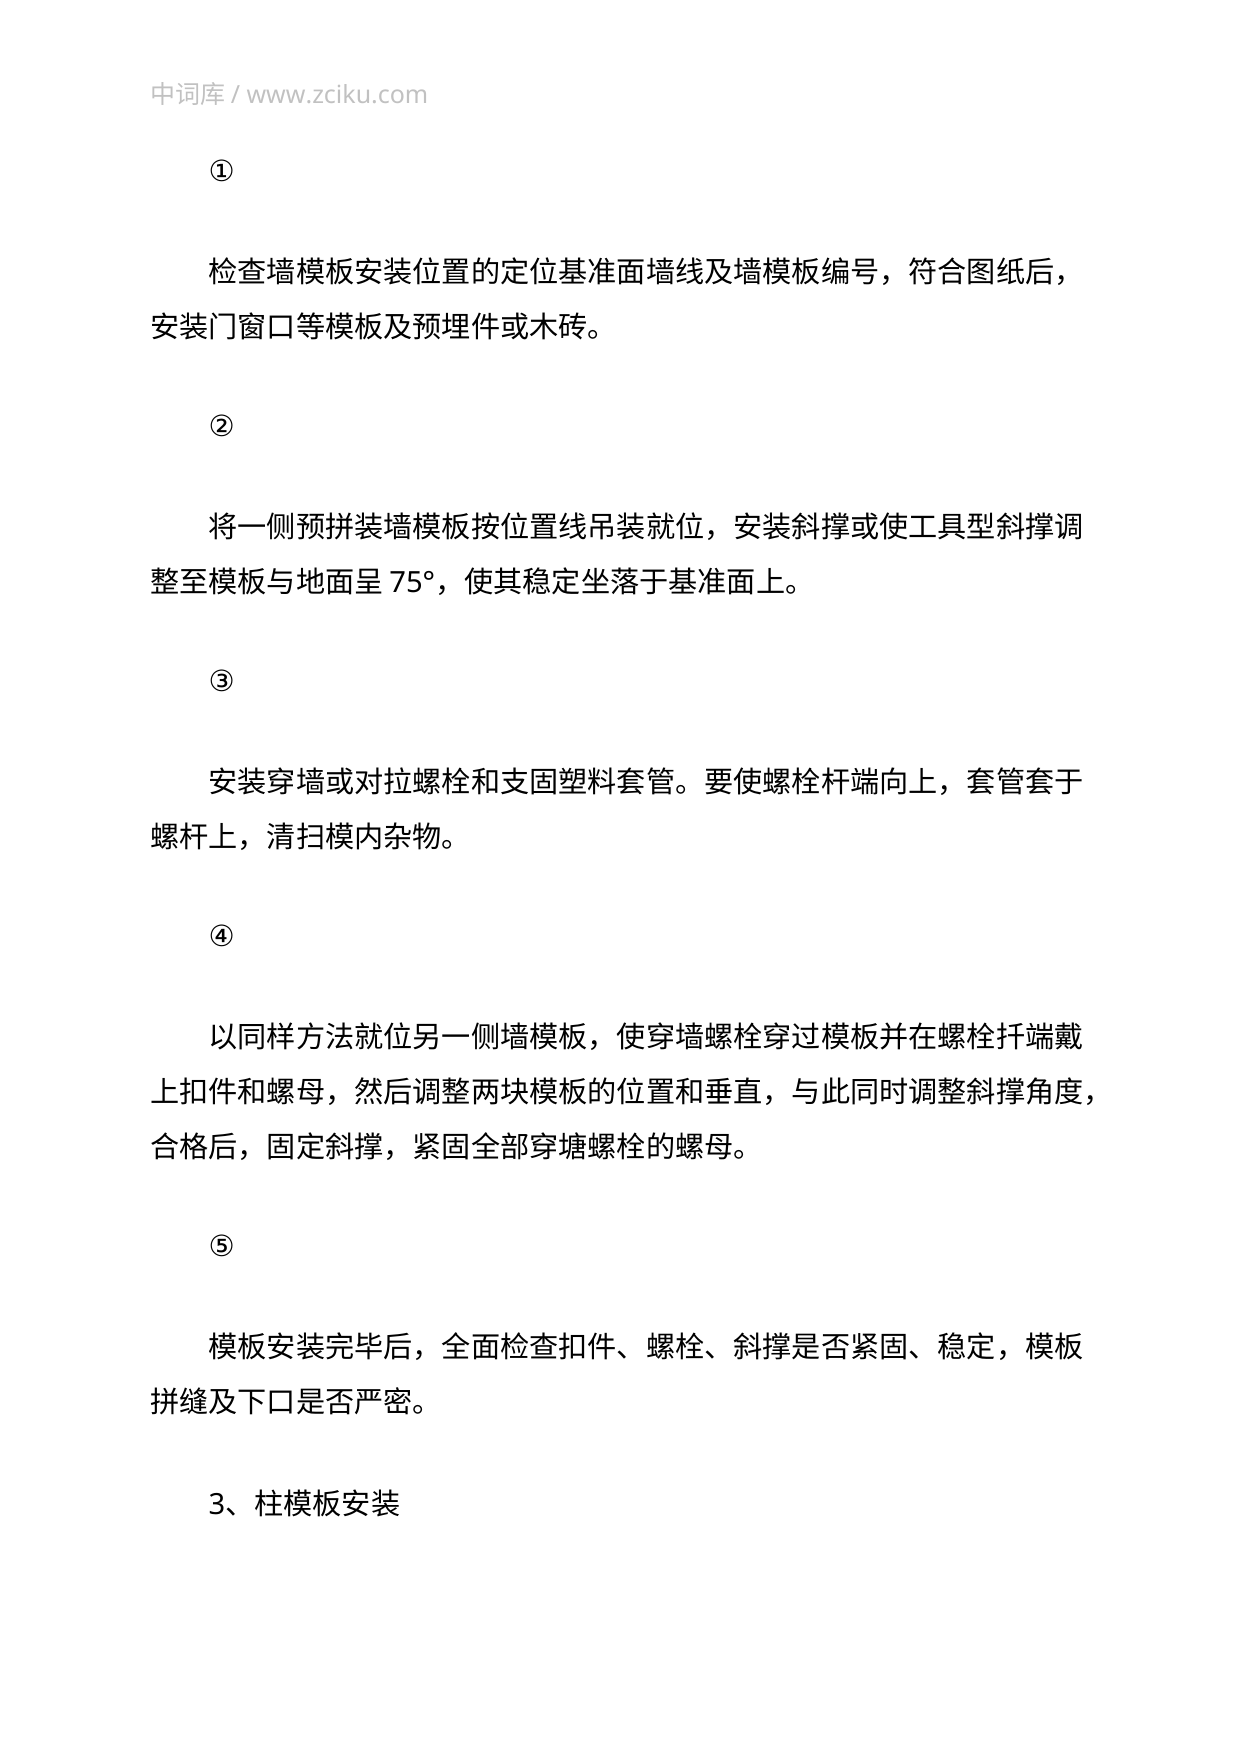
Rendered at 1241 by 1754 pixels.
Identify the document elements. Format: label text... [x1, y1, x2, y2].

text 以同样方法就位另一侧墙模板，使穿墙螺栓穿过模板并在螺栓扦端戴上扣件和螺母，然后调整两块模板的位置和垂直，与此同时调整斜撑角度，合格后，固定斜撑，紧固全部穿塘螺栓的螺母。 [150, 1014, 1090, 1166]
text ② [150, 405, 1090, 445]
text ⑤ [150, 1226, 1090, 1265]
text ① [150, 150, 1090, 190]
text ③ [150, 660, 1090, 700]
text 模板安装完毕后，全面检查扣件、螺栓、斜撑是否紧固、稳定，模板拼缝及下口是否严密。 [150, 1324, 1090, 1421]
text ④ [150, 916, 1090, 955]
text 将一侧预拼装墙模板按位置线吊装就位，安装斜撑或使工具型斜撑调整至模板与地面呈75°，使其稳定坐落于基准面上。 [150, 503, 1090, 601]
text 检查墙模板安装位置的定位基准面墙线及墙模板编号，符合图纸后，安装门窗口等模板及预埋件或木砖。 [150, 248, 1090, 346]
text 安装穿墙或对拉螺栓和支固塑料套管。要使螺栓杆端向上，套管套于螺杆上，清扫模内杂物。 [150, 759, 1090, 856]
text 3、柱模板安装 [150, 1481, 1090, 1523]
